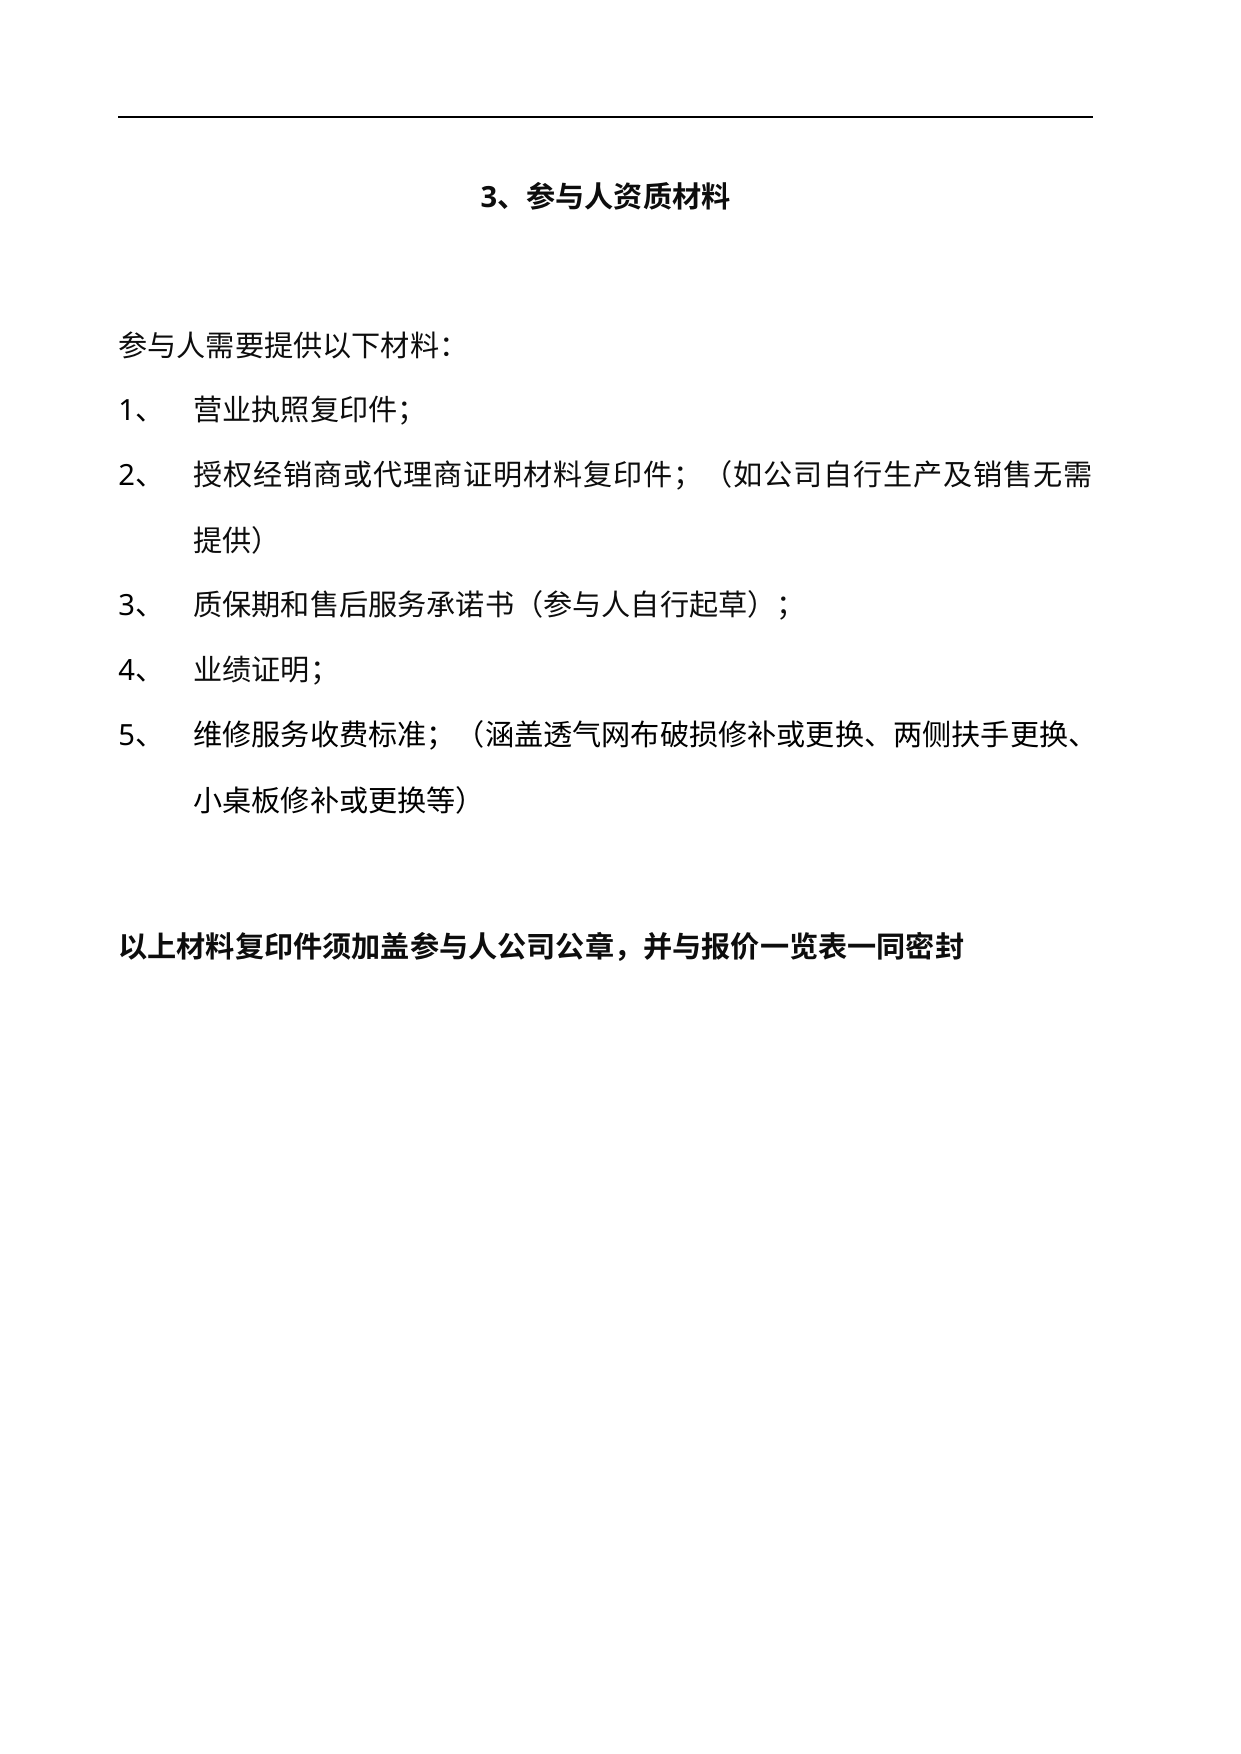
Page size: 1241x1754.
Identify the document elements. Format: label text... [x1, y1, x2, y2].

text 以上材料复印件须加盖参与人公司公章，并与报价一览表一同密封 [118, 912, 1093, 977]
list 质保期和售后服务承诺书（参与人自行起草）； [118, 571, 1093, 636]
list 营业执照复印件； [118, 376, 1093, 441]
list 业绩证明； [118, 636, 1093, 701]
list 授权经销商或代理商证明材料复印件；（如公司自行生产及销售无需提供） [118, 441, 1093, 571]
text 参与人需要提供以下材料： [118, 311, 1093, 376]
text 3、参与人资质材料 [118, 162, 1093, 227]
list 维修服务收费标准；（涵盖透气网布破损修补或更换、两侧扶手更换、小桌板修补或更换等） [118, 701, 1093, 831]
